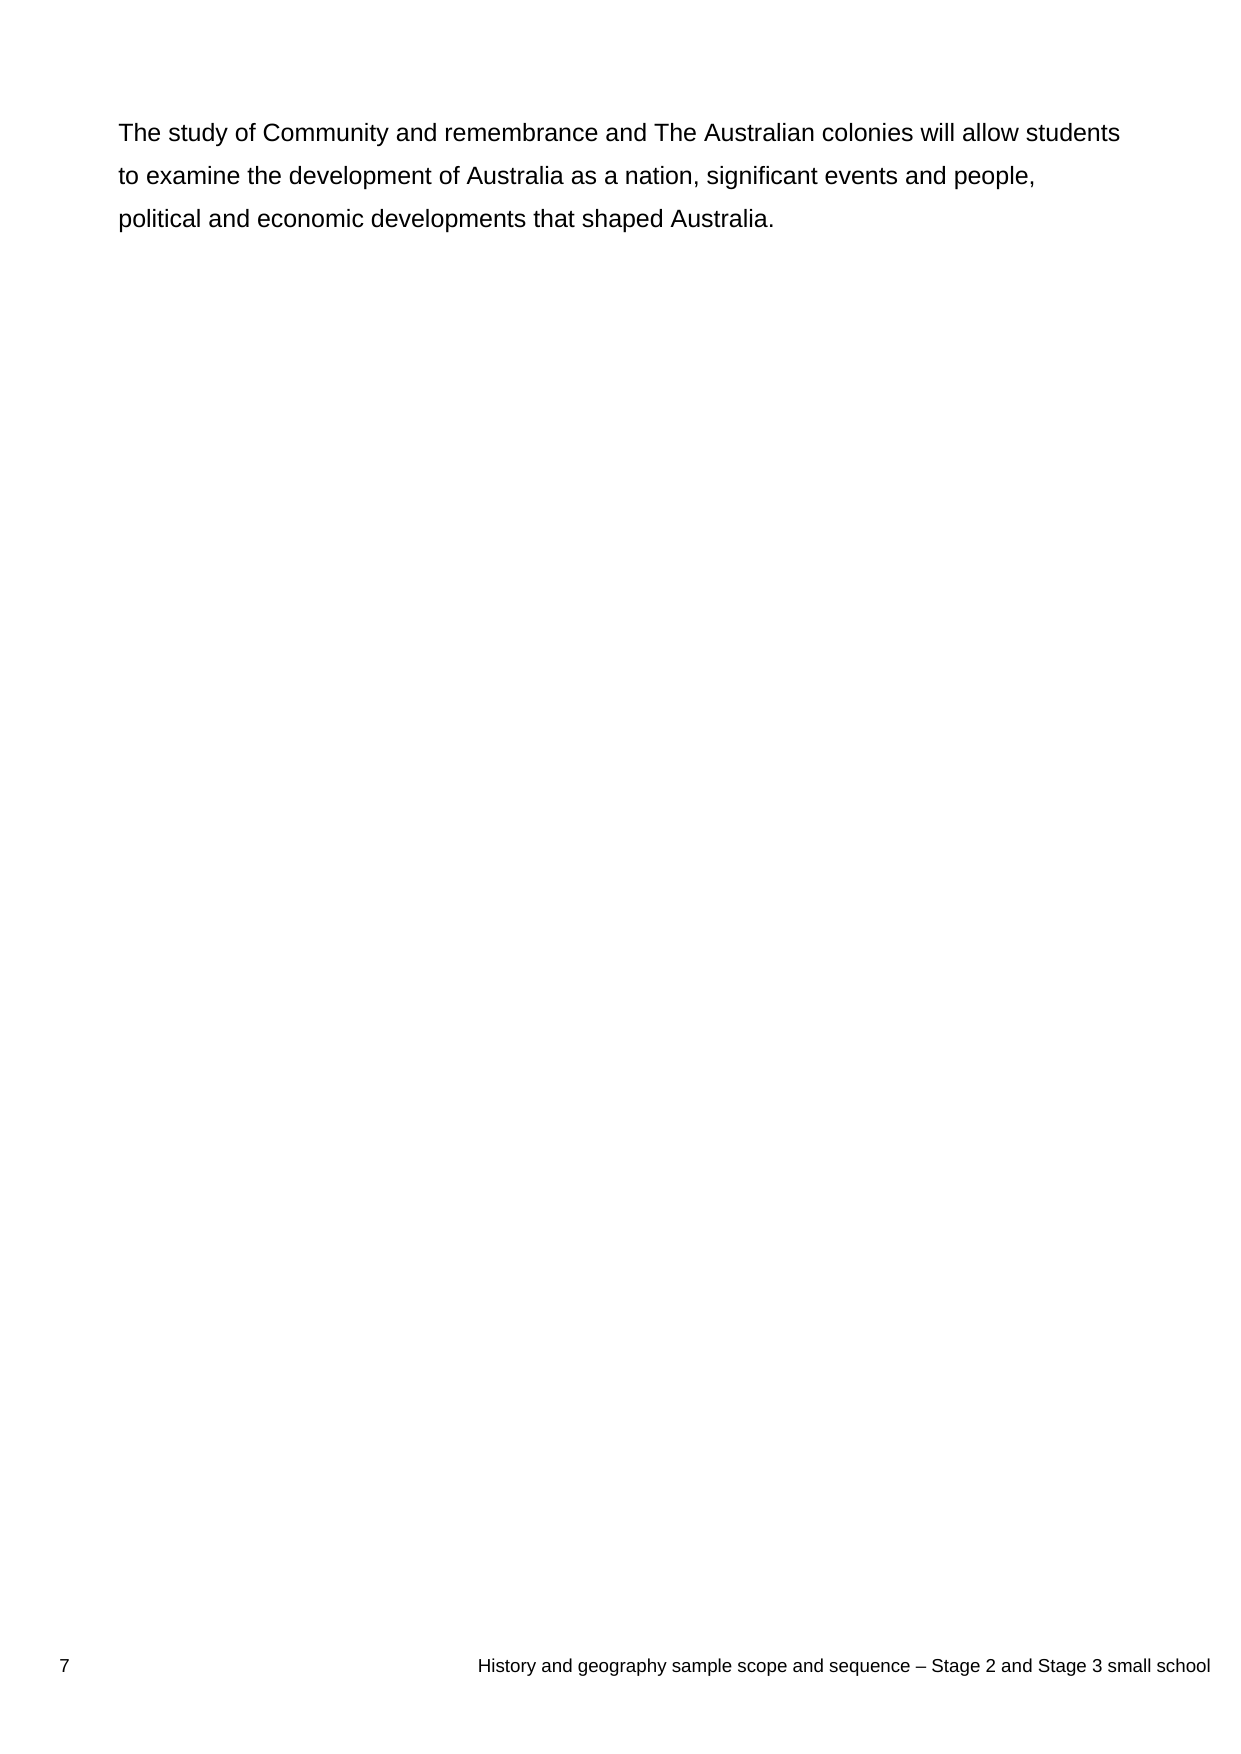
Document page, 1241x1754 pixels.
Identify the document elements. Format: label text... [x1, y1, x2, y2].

text The study of Community and remembrance and The Australian colonies will allow students to examine the development of Australia as a nation, significant events and people, political and economic developments that shaped Australia. [118, 118, 1122, 233]
